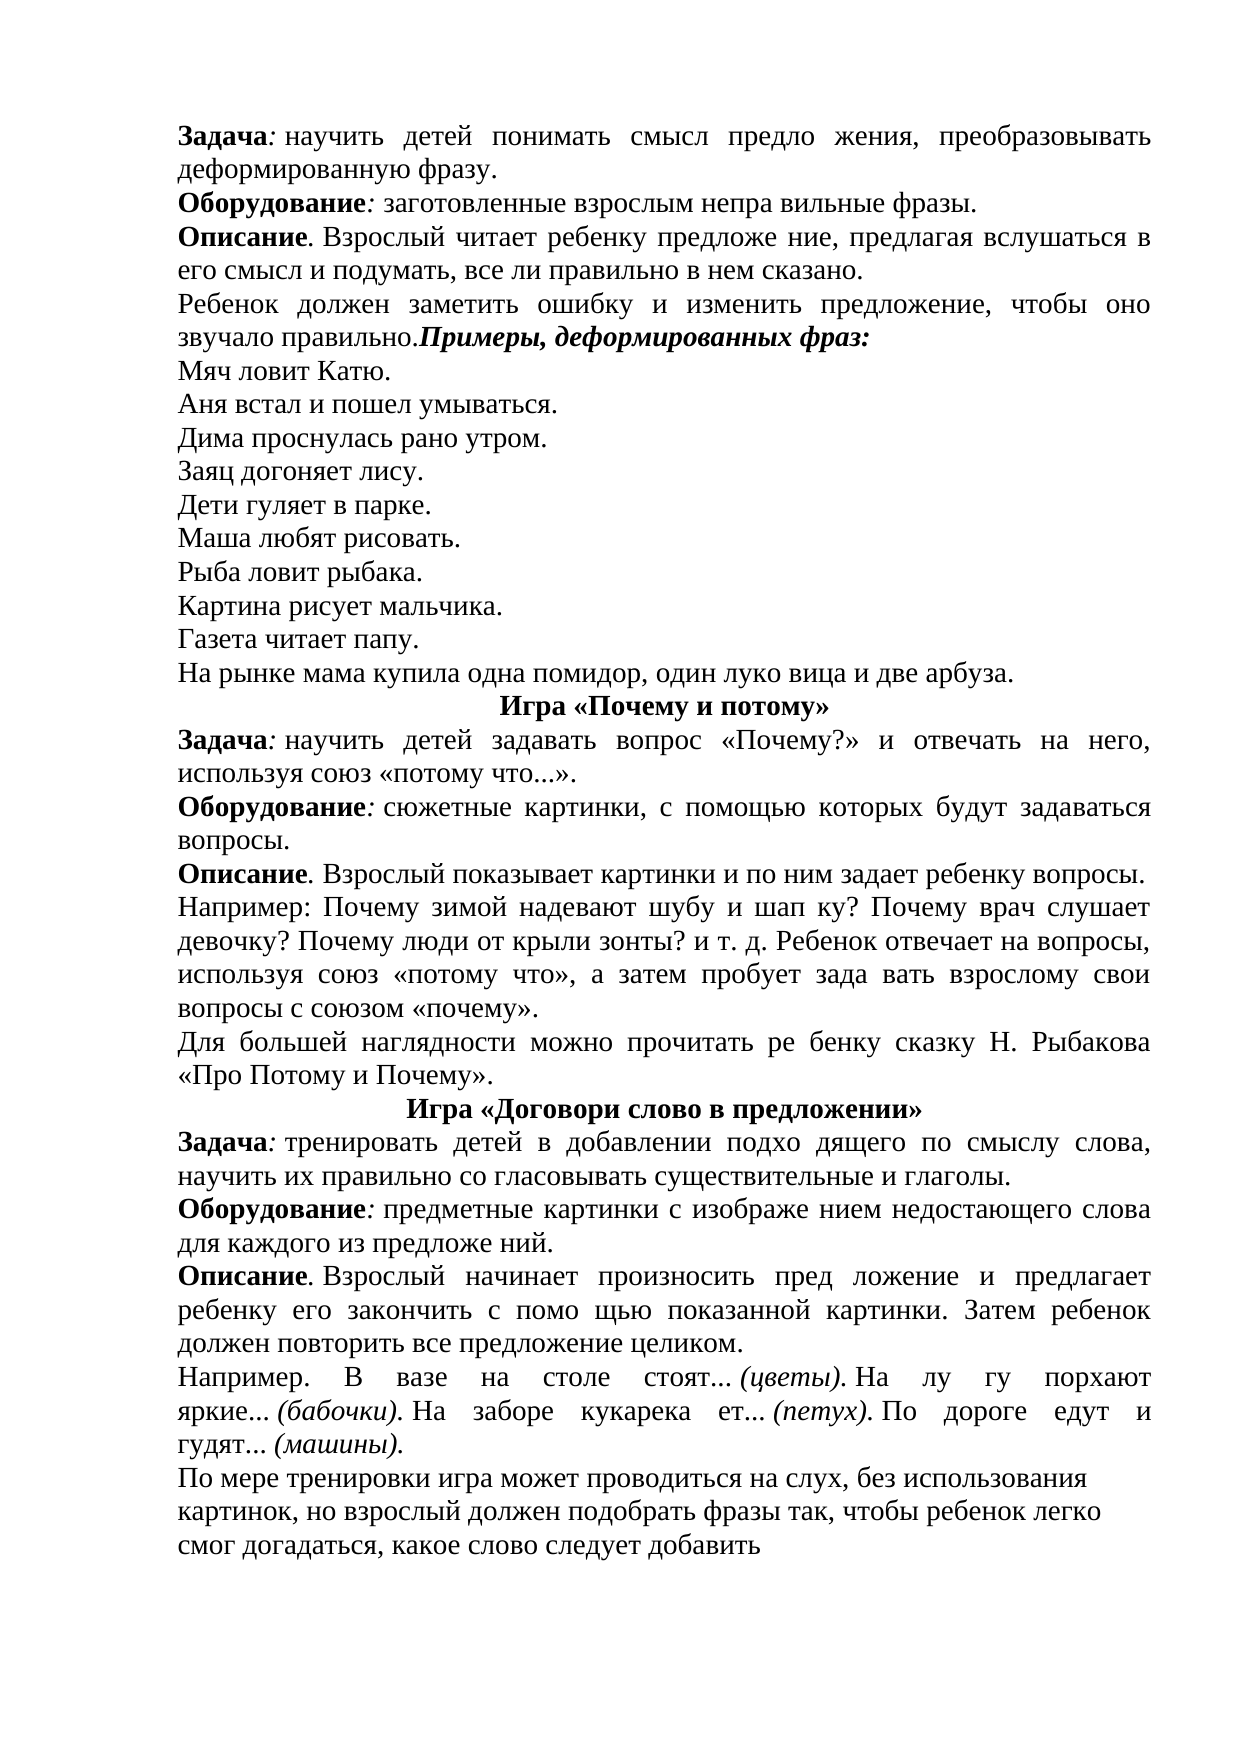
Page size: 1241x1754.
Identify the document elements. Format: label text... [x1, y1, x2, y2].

text Описание. Взрослый читает ребенку предложе ние, предлагая вслушаться в его смысл и подумать, все ли правильно в нем сказано. [177, 219, 1152, 286]
text Задача: научить детей задавать вопрос «Почему?» и отвечать на него, используя союз «потому что...». [177, 722, 1152, 789]
text Рыба ловит рыбака. [177, 554, 1152, 588]
text Задача: научить детей понимать смысл предло жения, преобразовывать деформированную фразу. [177, 118, 1152, 185]
text По мере тренировки игра может проводиться на слух, без использования картинок, но взрослый должен подобрать фразы так, чтобы ребенок легко смог догадаться, какое слово следует добавить [177, 1460, 1152, 1560]
text Например. В вазе на столе стоят... (цветы). На лу гу порхают яркие... (бабочки). На заборе кукарека ет... (петух). По дороге едут и гудят... (машины). [177, 1359, 1152, 1460]
text Маша любят рисовать. [177, 521, 1152, 554]
text Оборудование: предметные картинки с изображе нием недостающего слова для каждого из предложе ний. [177, 1191, 1152, 1258]
text Задача: тренировать детей в добавлении подхо дящего по смыслу слова, научить их правильно со гласовывать существительные и глаголы. [177, 1124, 1152, 1191]
text Игра «Почему и потому» [177, 688, 1152, 722]
text Игра «Договори слово в предложении» [177, 1091, 1152, 1124]
text Аня встал и пошел умываться. [177, 386, 1152, 420]
text Газета читает папу. [177, 621, 1152, 655]
text Описание. Взрослый показывает картинки и по ним задает ребенку вопросы. [177, 856, 1152, 889]
text Оборудование: заготовленные взрослым непра вильные фразы. [177, 185, 1152, 219]
text Дима проснулась рано утром. [177, 420, 1152, 453]
text Для большей наглядности можно прочитать ре бенку сказку Н. Рыбакова «Про Потому и Почему». [177, 1024, 1152, 1091]
text Например: Почему зимой надевают шубу и шап ку? Почему врач слушает девочку? Почему люди от крыли зонты? и т. д. Ребенок отвечает на вопросы, используя союз «потому что», а затем пробует зада вать взрослому свои вопросы с союзом «почему». [177, 889, 1152, 1024]
text Описание. Взрослый начинает произносить пред ложение и предлагает ребенку его закончить с помо щью показанной картинки. Затем ребенок должен повторить все предложение целиком. [177, 1258, 1152, 1359]
text Заяц догоняет лису. [177, 453, 1152, 487]
text Картина рисует мальчика. [177, 588, 1152, 621]
text Оборудование: сюжетные картинки, с помощью которых будут задаваться вопросы. [177, 789, 1152, 856]
text Дети гуляет в парке. [177, 487, 1152, 521]
text Мяч ловит Катю. [177, 353, 1152, 386]
text На рынке мама купила одна помидор, один луко вица и две арбуза. [177, 655, 1152, 688]
text Ребенок должен заметить ошибку и изменить предложение, чтобы оно звучало правильно.Примеры, деформированных фраз: [177, 286, 1152, 353]
